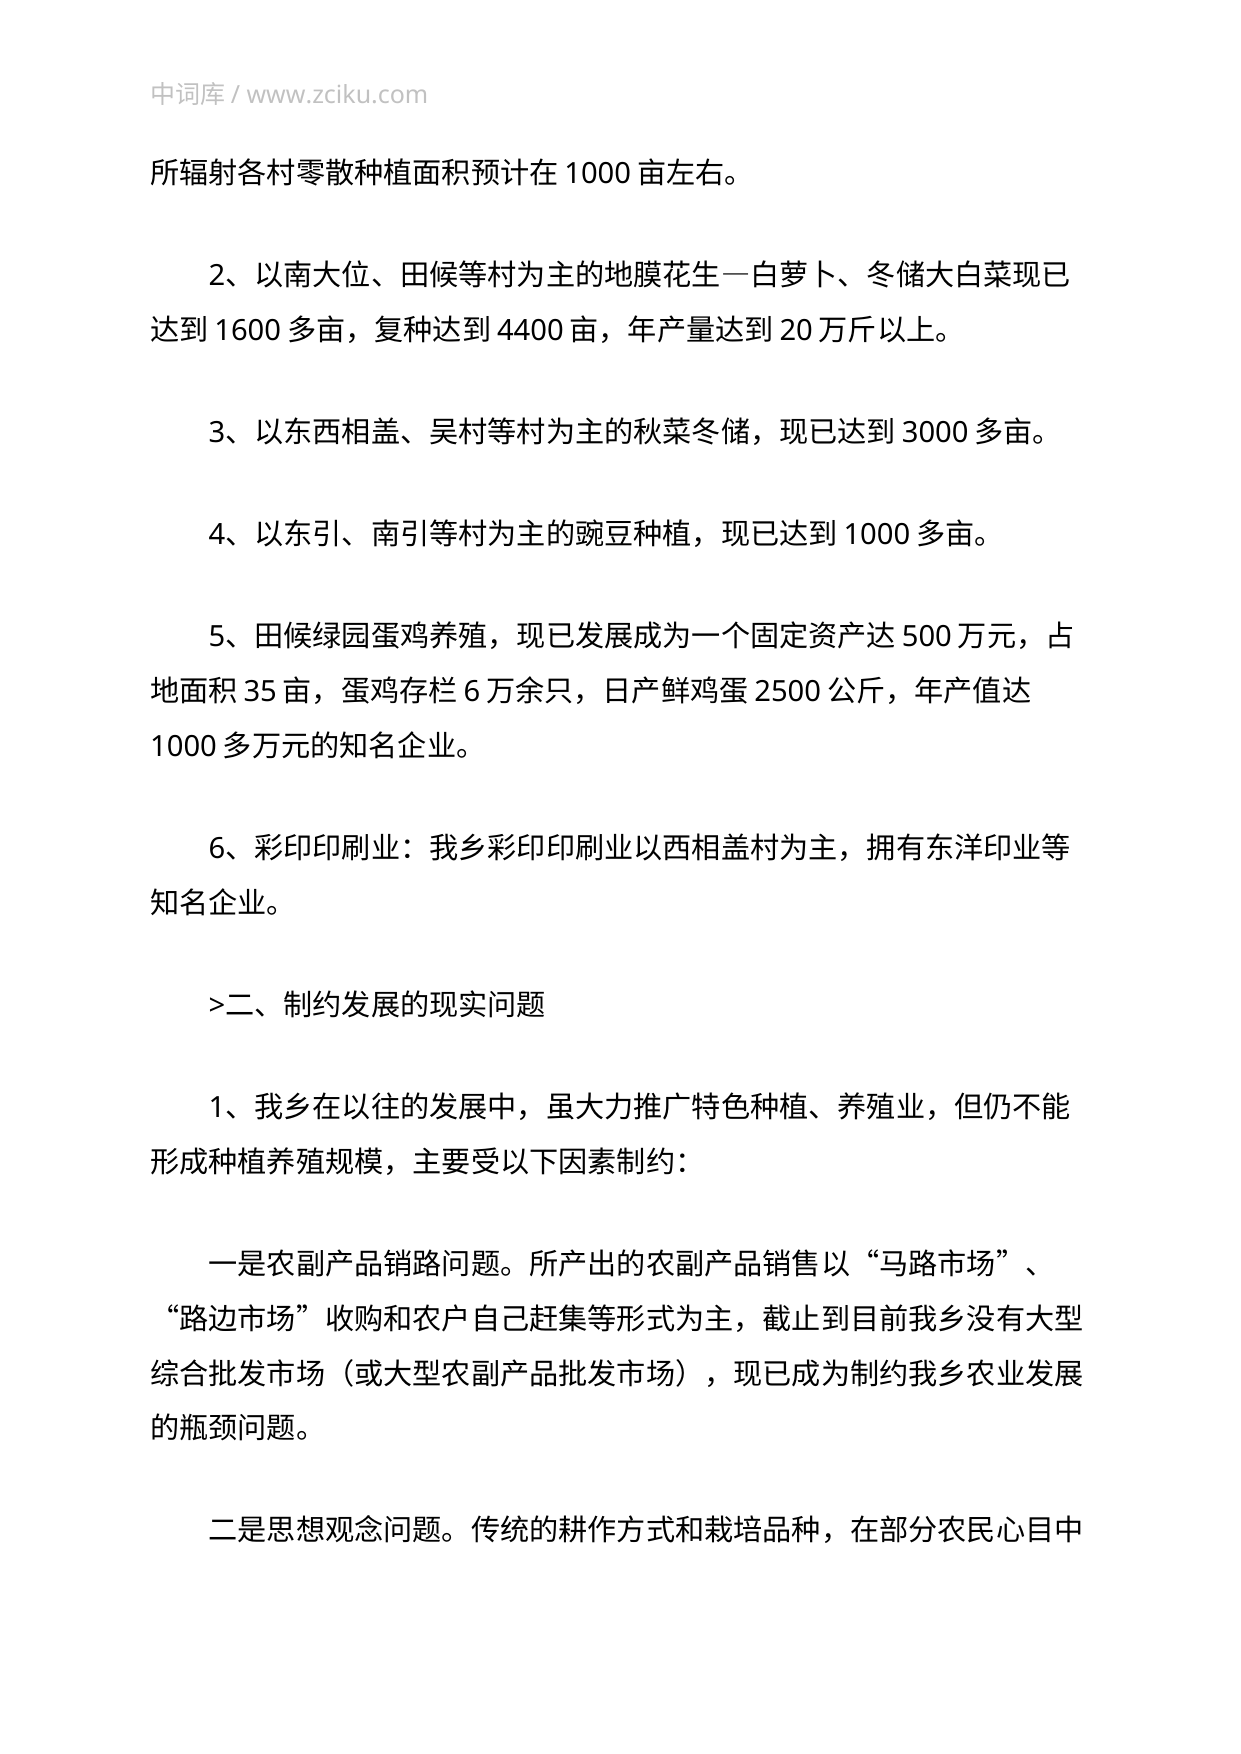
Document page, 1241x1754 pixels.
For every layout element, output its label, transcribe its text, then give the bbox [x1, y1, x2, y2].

text 一是农副产品销路问题。所产出的农副产品销售以“马路市场”、“路边市场”收购和农户自己赶集等形式为主，截止到目前我乡没有大型综合批发市场（或大型农副产品批发市场），现已成为制约我乡农业发展的瓶颈问题。 [150, 1240, 1090, 1447]
text 5、田候绿园蛋鸡养殖，现已发展成为一个固定资产达500万元，占地面积35亩，蛋鸡存栏6万余只，日产鲜鸡蛋2500公斤，年产值达1000多万元的知名企业。 [150, 613, 1090, 765]
text 2、以南大位、田候等村为主的地膜花生—白萝卜、冬储大白菜现已达到1600多亩，复种达到4400亩，年产量达到20万斤以上。 [150, 252, 1090, 349]
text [150, 150, 1090, 192]
text 1、我乡在以往的发展中，虽大力推广特色种植、养殖业，但仍不能形成种植养殖规模，主要受以下因素制约： [150, 1084, 1090, 1181]
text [150, 1507, 1090, 1549]
text 3、以东西相盖、吴村等村为主的秋菜冬储，现已达到3000多亩。 [150, 409, 1090, 451]
text 4、以东引、南引等村为主的豌豆种植，现已达到1000多亩。 [150, 511, 1090, 553]
text 6、彩印印刷业：我乡彩印印刷业以西相盖村为主，拥有东洋印业等知名企业。 [150, 825, 1090, 922]
text >二、制约发展的现实问题 [150, 982, 1090, 1024]
